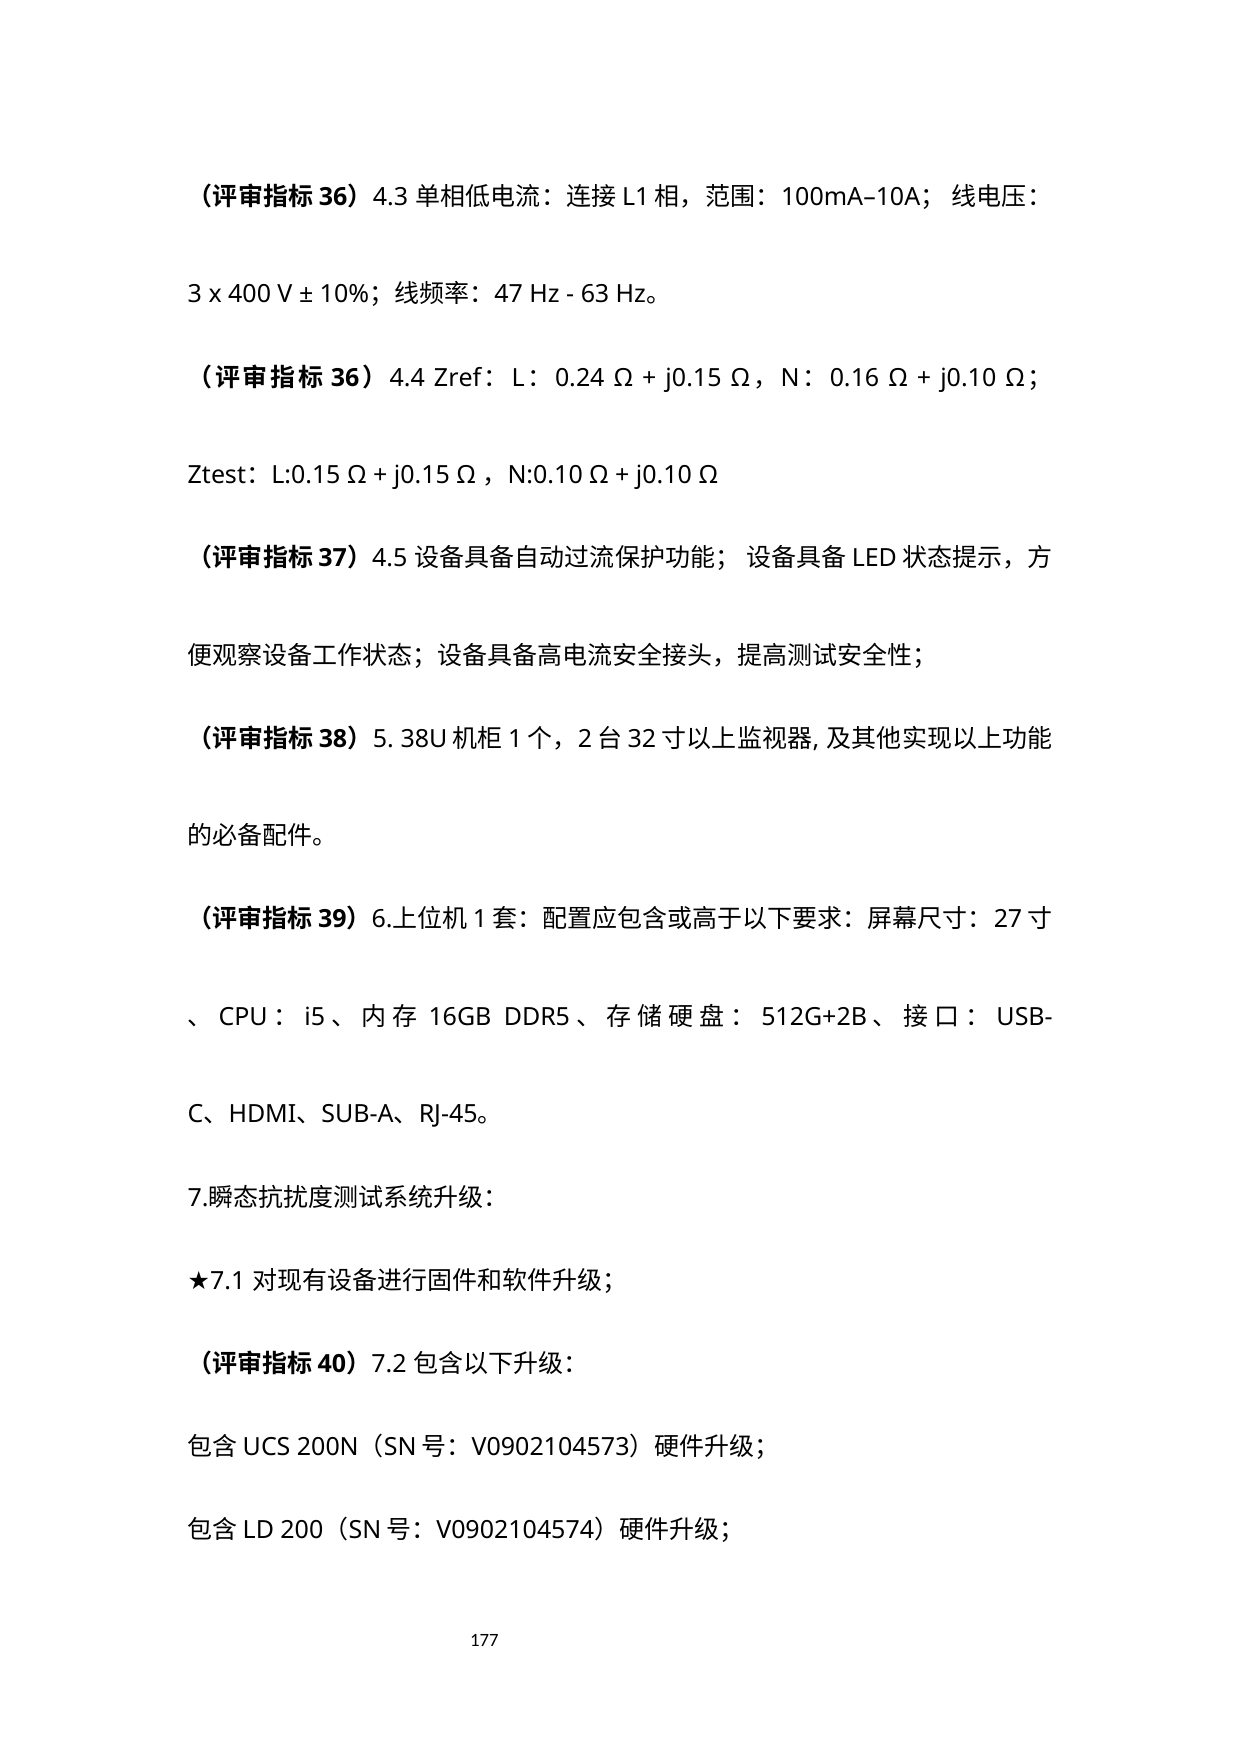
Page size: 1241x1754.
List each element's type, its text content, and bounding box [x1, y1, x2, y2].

text （评审指标37）4.5 设备具备自动过流保护功能； 设备具备LED状态提示，方便观察设备工作状态；设备具备高电流安全接头，提高测试安全性； [187, 523, 1053, 686]
text （评审指标36）4.3 单相低电流：连接L1相，范围：100mA–10A； 线电压： 3 x 400 V ± 10%；线频率：47 Hz - 63 Hz。 [187, 162, 1053, 324]
text ★7.1 对现有设备进行固件和软件升级； [187, 1246, 1053, 1311]
text （评审指标39）6.上位机1套：配置应包含或高于以下要求：屏幕尺寸：27寸 、CPU：i5、内存16GB DDR5、存储硬盘：512G+2B、接口：USB-C、HDMI、SUB-A、RJ-45。 [187, 884, 1053, 1144]
text 包含UCS 200N（SN号：V0902104573）硬件升级； [187, 1412, 1053, 1477]
text （评审指标38）5. 38U机柜1个，2台32寸以上监视器, 及其他实现以上功能的必备配件。 [187, 704, 1053, 866]
text 7.瞬态抗扰度测试系统升级： [187, 1163, 1053, 1228]
text （评审指标36）4.4 Zref：L：0.24 Ω + j0.15 Ω，N：0.16 Ω + j0.10 Ω；Ztest：L:0.15 Ω + j0.15 Ω ，N:0.10 Ω + j0.10 Ω [187, 343, 1053, 505]
text 包含LD 200（SN号：V0902104574）硬件升级； [187, 1495, 1053, 1560]
text （评审指标40）7.2 包含以下升级： [187, 1329, 1053, 1394]
